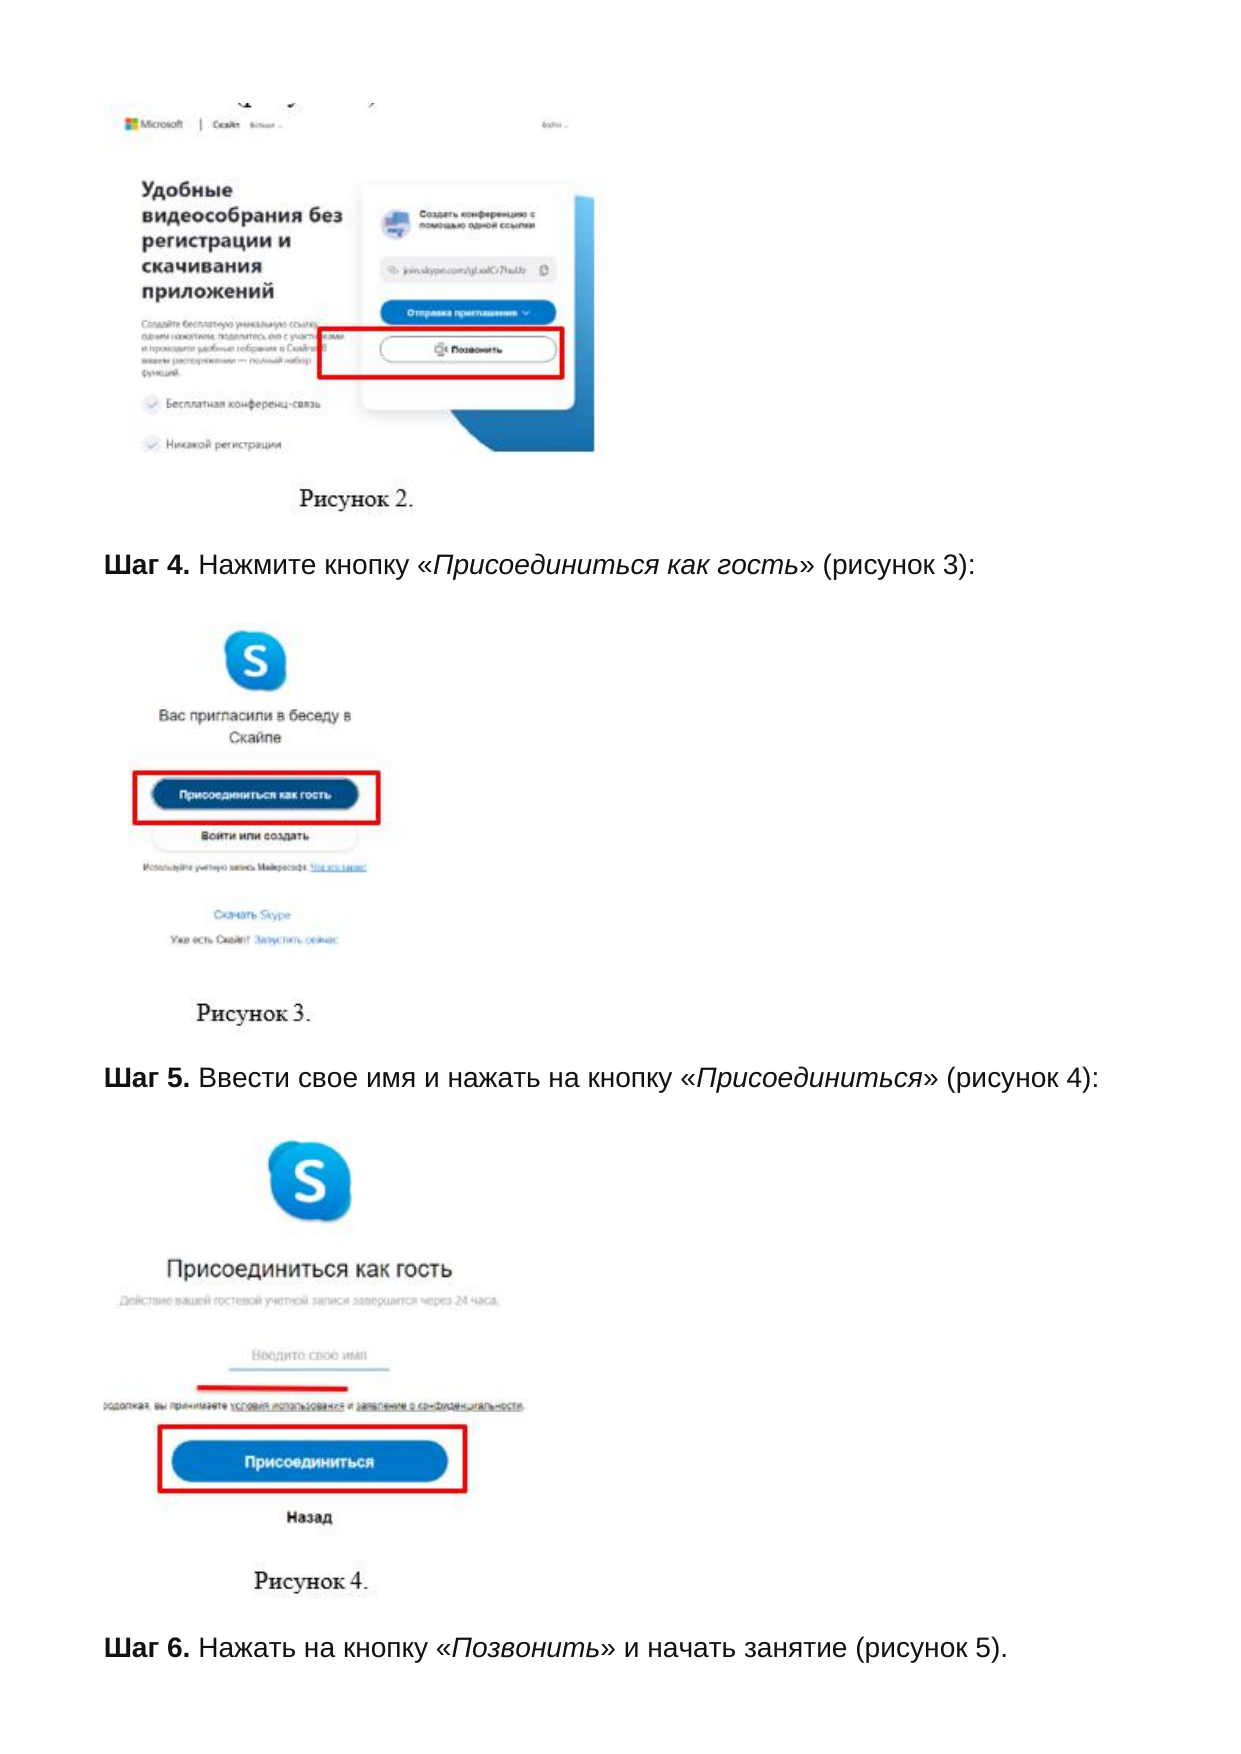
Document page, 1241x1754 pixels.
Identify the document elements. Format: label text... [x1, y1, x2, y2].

picture [103, 103, 621, 527]
picture [103, 622, 405, 1040]
text Шаг 6. Нажать на кнопку «Позвонить» и начать занятие (рисунок 5). [103, 1631, 1152, 1664]
text Шаг 5. Ввести свое имя и нажать на кнопку «Присоединиться» (рисунок 4): [103, 1061, 1152, 1093]
text Шаг 4. Нажмите кнопку «Присоединиться как гость» (рисунок 3): [103, 548, 1152, 580]
picture [103, 1135, 549, 1611]
